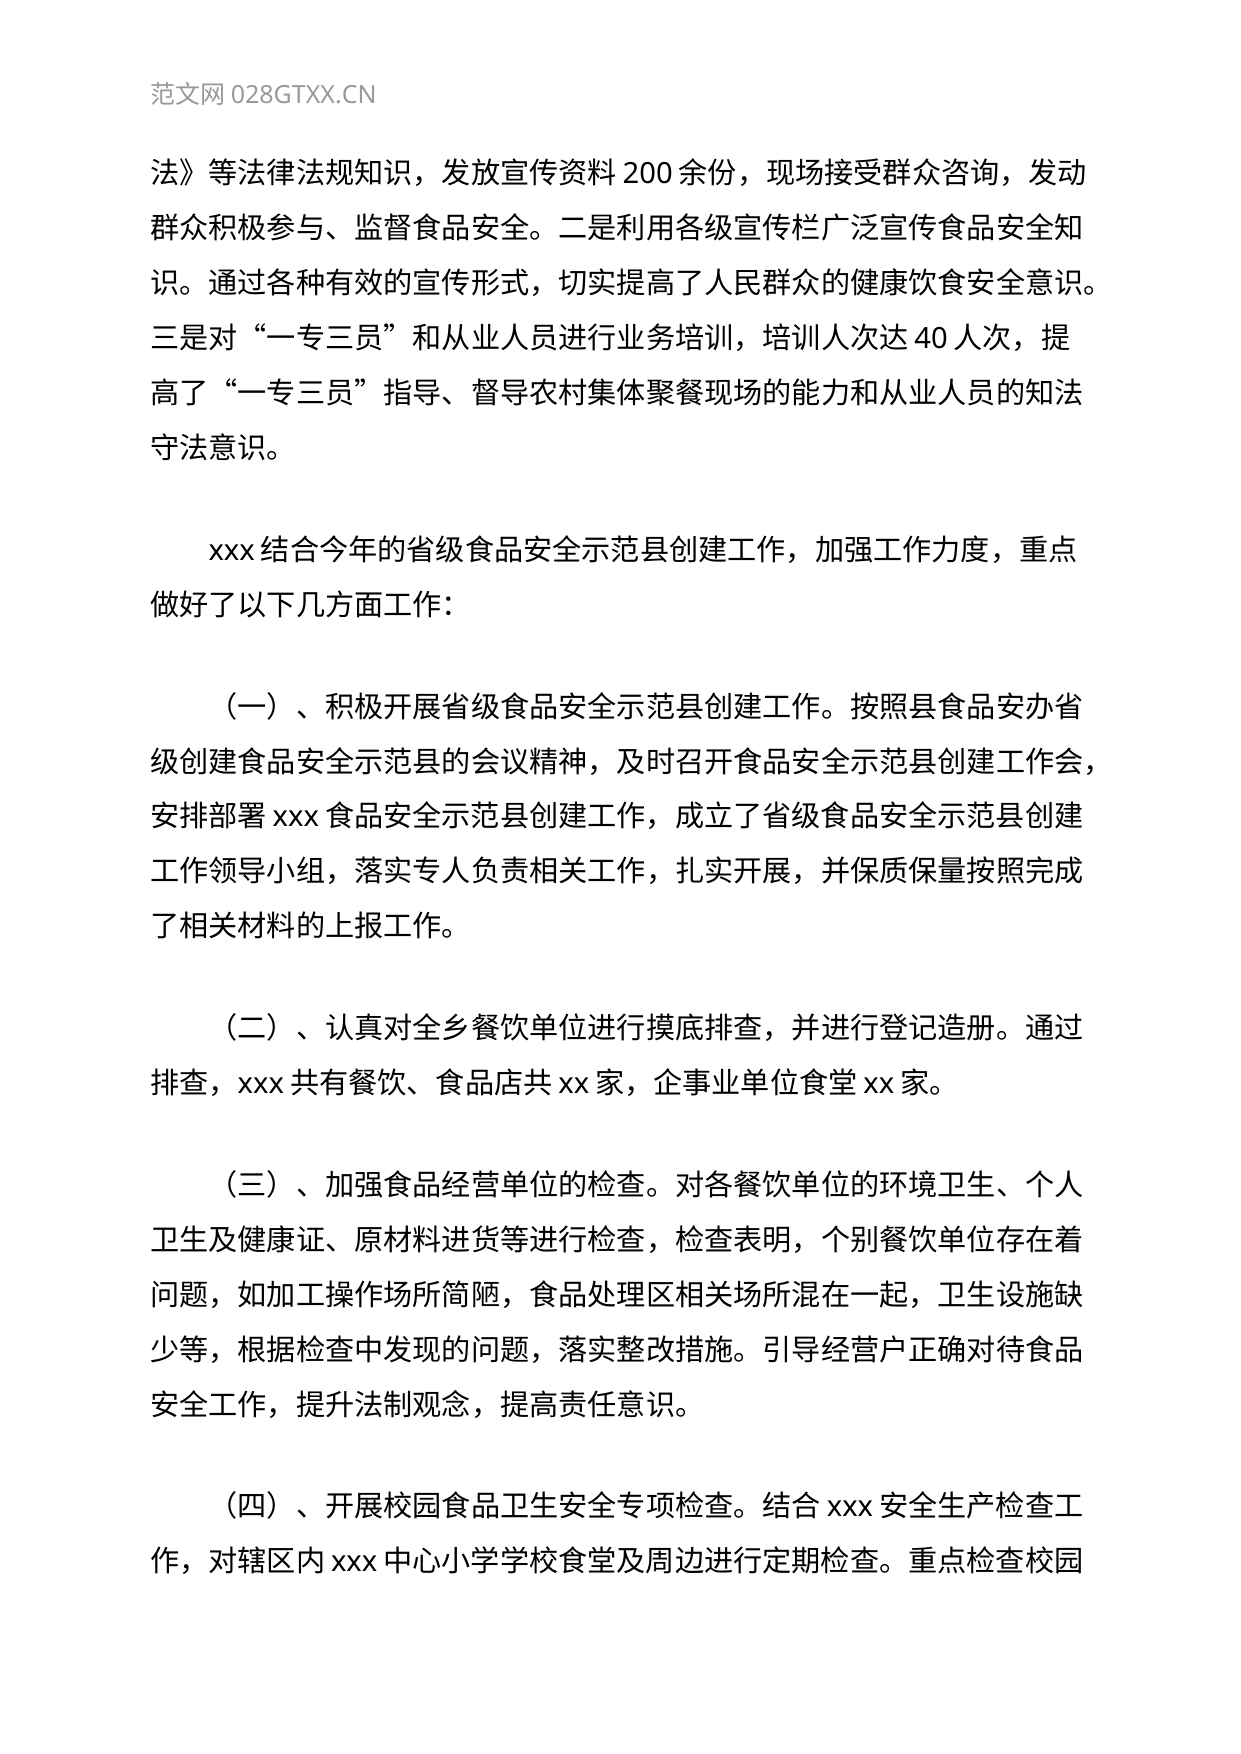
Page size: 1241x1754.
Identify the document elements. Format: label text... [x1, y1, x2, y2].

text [150, 1483, 1090, 1580]
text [150, 150, 1090, 467]
text （二）、认真对全乡餐饮单位进行摸底排查，并进行登记造册。通过排查，xxx共有餐饮、食品店共xx家，企事业单位食堂xx家。 [150, 1005, 1090, 1102]
text （一）、积极开展省级食品安全示范县创建工作。按照县食品安办省级创建食品安全示范县的会议精神，及时召开食品安全示范县创建工作会，安排部署xxx食品安全示范县创建工作，成立了省级食品安全示范县创建工作领导小组，落实专人负责相关工作，扎实开展，并保质保量按照完成了相关材料的上报工作。 [150, 683, 1090, 945]
text xxx结合今年的省级食品安全示范县创建工作，加强工作力度，重点做好了以下几方面工作： [150, 526, 1090, 624]
text （三）、加强食品经营单位的检查。对各餐饮单位的环境卫生、个人卫生及健康证、原材料进货等进行检查，检查表明，个别餐饮单位存在着问题，如加工操作场所简陋，食品处理区相关场所混在一起，卫生设施缺少等，根据检查中发现的问题，落实整改措施。引导经营户正确对待食品安全工作，提升法制观念，提高责任意识。 [150, 1162, 1090, 1423]
